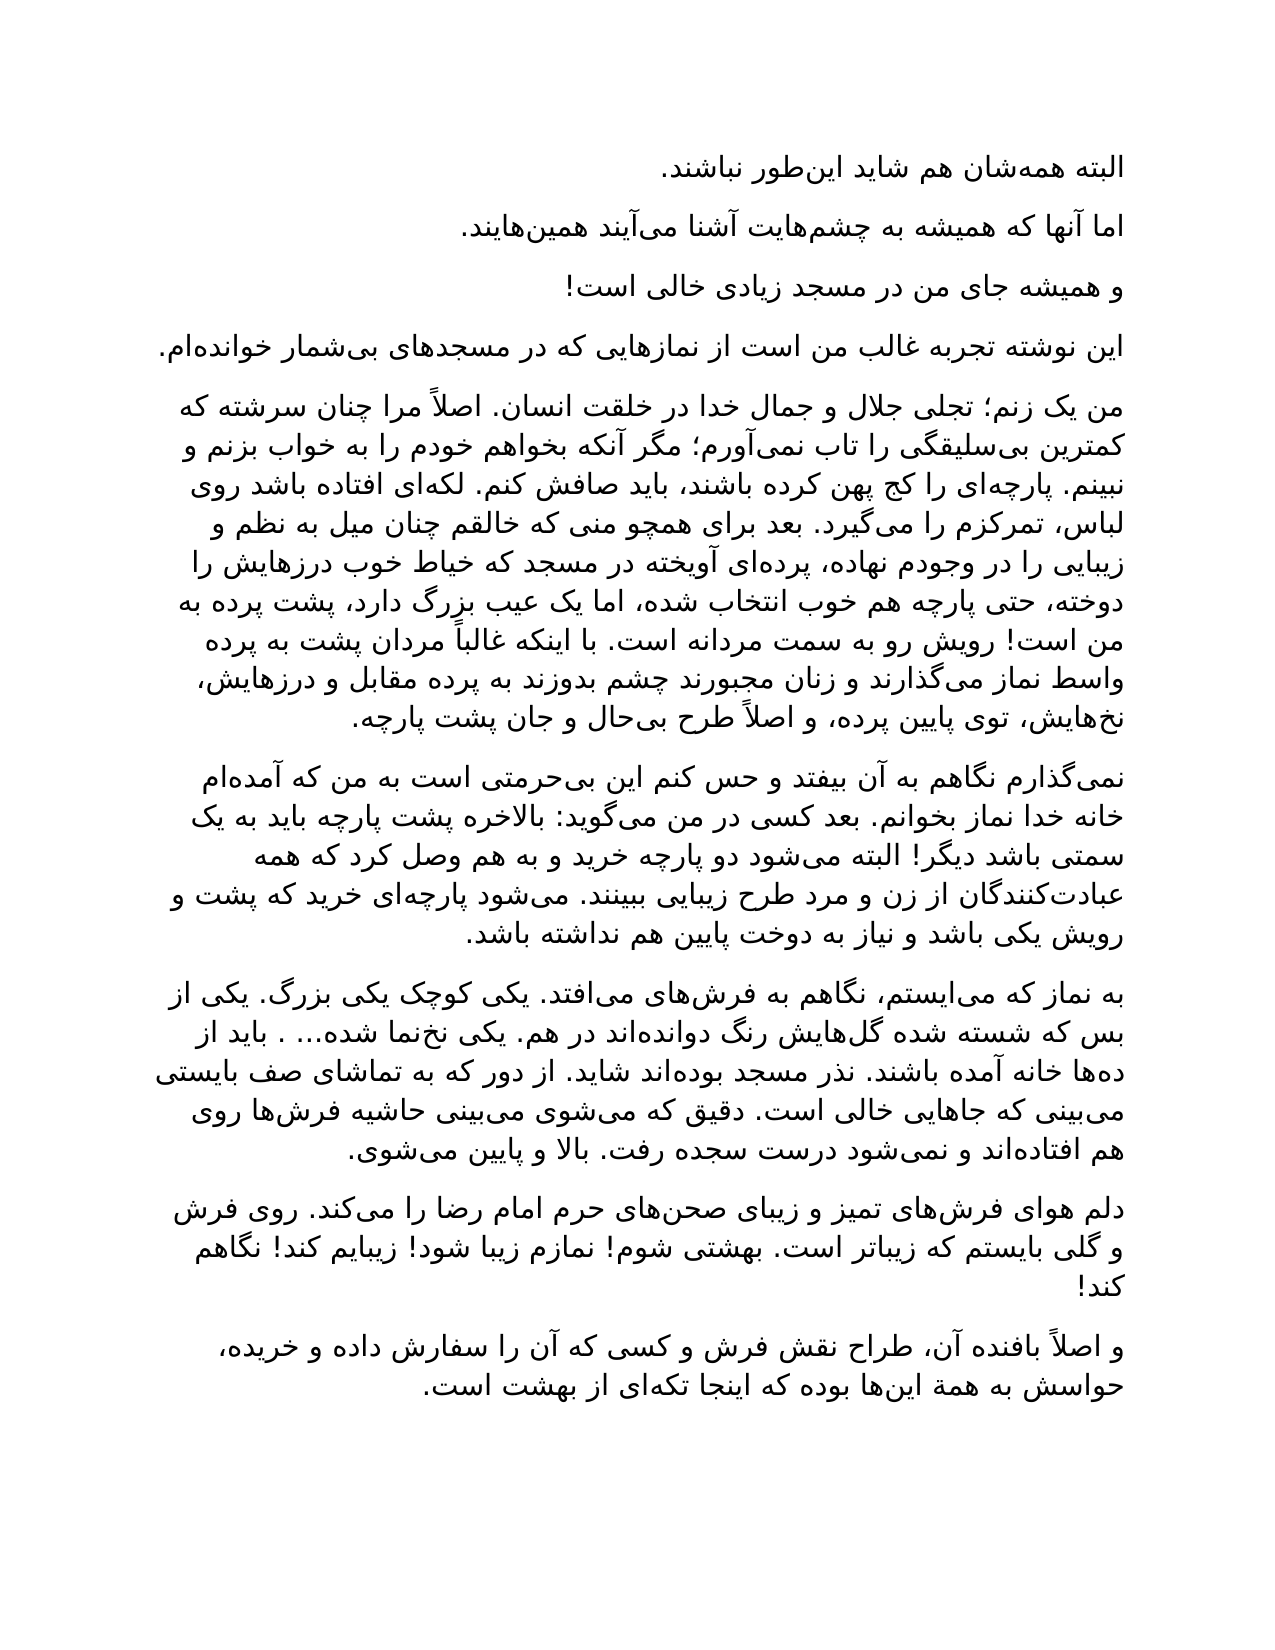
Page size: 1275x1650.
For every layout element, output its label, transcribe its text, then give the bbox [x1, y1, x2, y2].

text و اصلاً بافنده آن، طراح نقش فرش و کسی که آن را سفارش داده و خریده، حواسش به همة این‌ها بوده که اینجا تکه‌ای از بهشت است. [150, 1329, 1125, 1402]
text نمی‌گذارم نگاهم به آن بیفتد و حس کنم این بی‌حرمتی است به من که آمده‌ام خانه خدا نماز بخوانم. بعد کسی در من می‌گوید: بالاخره پشت پارچه باید به یک سمتی باشد دیگر! البته می‌شود دو پارچه خرید و به هم وصل کرد که همه عبادت‌کنندگان از زن و مرد طرح زیبایی ببینند. می‌شود پارچه‌ای خرید که پشت و رویش یکی باشد و نیاز به دوخت پایین هم نداشته باشد. [150, 761, 1125, 950]
text اما آنها که همیشه به چشم‌هایت آشنا می‌آیند همین‌هایند. [150, 210, 1125, 244]
text البته همه‌شان هم شاید این‌طور نباشند. [150, 150, 1125, 184]
text من یک زنم؛ تجلی جلال و جمال خدا در خلقت انسان. اصلاً مرا چنان سرشته که کمترین بی‌سلیقگی را تاب نمی‌آورم؛ مگر آنکه بخواهم خودم را به خواب بزنم و نبینم. پارچه‌ای را کج پهن کرده باشند، باید صافش کنم. لکه‌ای افتاده باشد روی لباس، تمرکزم را می‌گیرد. بعد برای همچو منی که خالقم چنان میل به نظم و زیبایی را در وجودم نهاده، پرده‌ای آویخته‌ در مسجد که خیاط خوب درزهایش را دوخته، حتی پارچه هم خوب انتخاب شده، اما یک عیب بزرگ دارد، پشت پرده به من است! رویش رو به سمت مردانه است. با اینکه غالباً مردان پشت به پرده واسط نماز می‌گذارند و زنان مجبورند چشم بدوزند به پرده مقابل و درزهایش، نخ‌هایش، توی پایین پرده، و اصلاً طرح بی‌حال و جان پشت پارچه. [150, 389, 1125, 735]
text و همیشه جای من در مسجد زیادی خالی است! [150, 269, 1125, 303]
text این نوشته تجربه غالب من است از نمازهایی که در مسجدهای بی‌شمار خوانده‌ام. [150, 329, 1125, 363]
text دلم هوای فرش‌های تمیز و زیبای صحن‌های حرم امام رضا را می‌کند. روی فرش و گلی بایستم که زیباتر است. بهشتی شوم! نمازم زیبا شود! زیبایم کند! نگاهم کند! [150, 1192, 1125, 1304]
text به نماز که می‌ایستم، نگاهم به فرش‌های می‌افتد. یکی کوچک یکی بزرگ. یکی از بس که شسته شده گل‌هایش رنگ دوانده‌اند در هم. یکی نخ‌نما شده... . باید از ده‌ها خانه آمده باشند. نذر مسجد بوده‌اند شاید. از دور که به تماشای صف بایستی می‌بینی که جاهایی خالی است. دقیق که می‌شوی می‌بینی حاشیه فرش‌ها روی هم افتاده‌اند و نمی‌شود درست سجده رفت. بالا و پایین می‌شوی. [150, 976, 1125, 1166]
